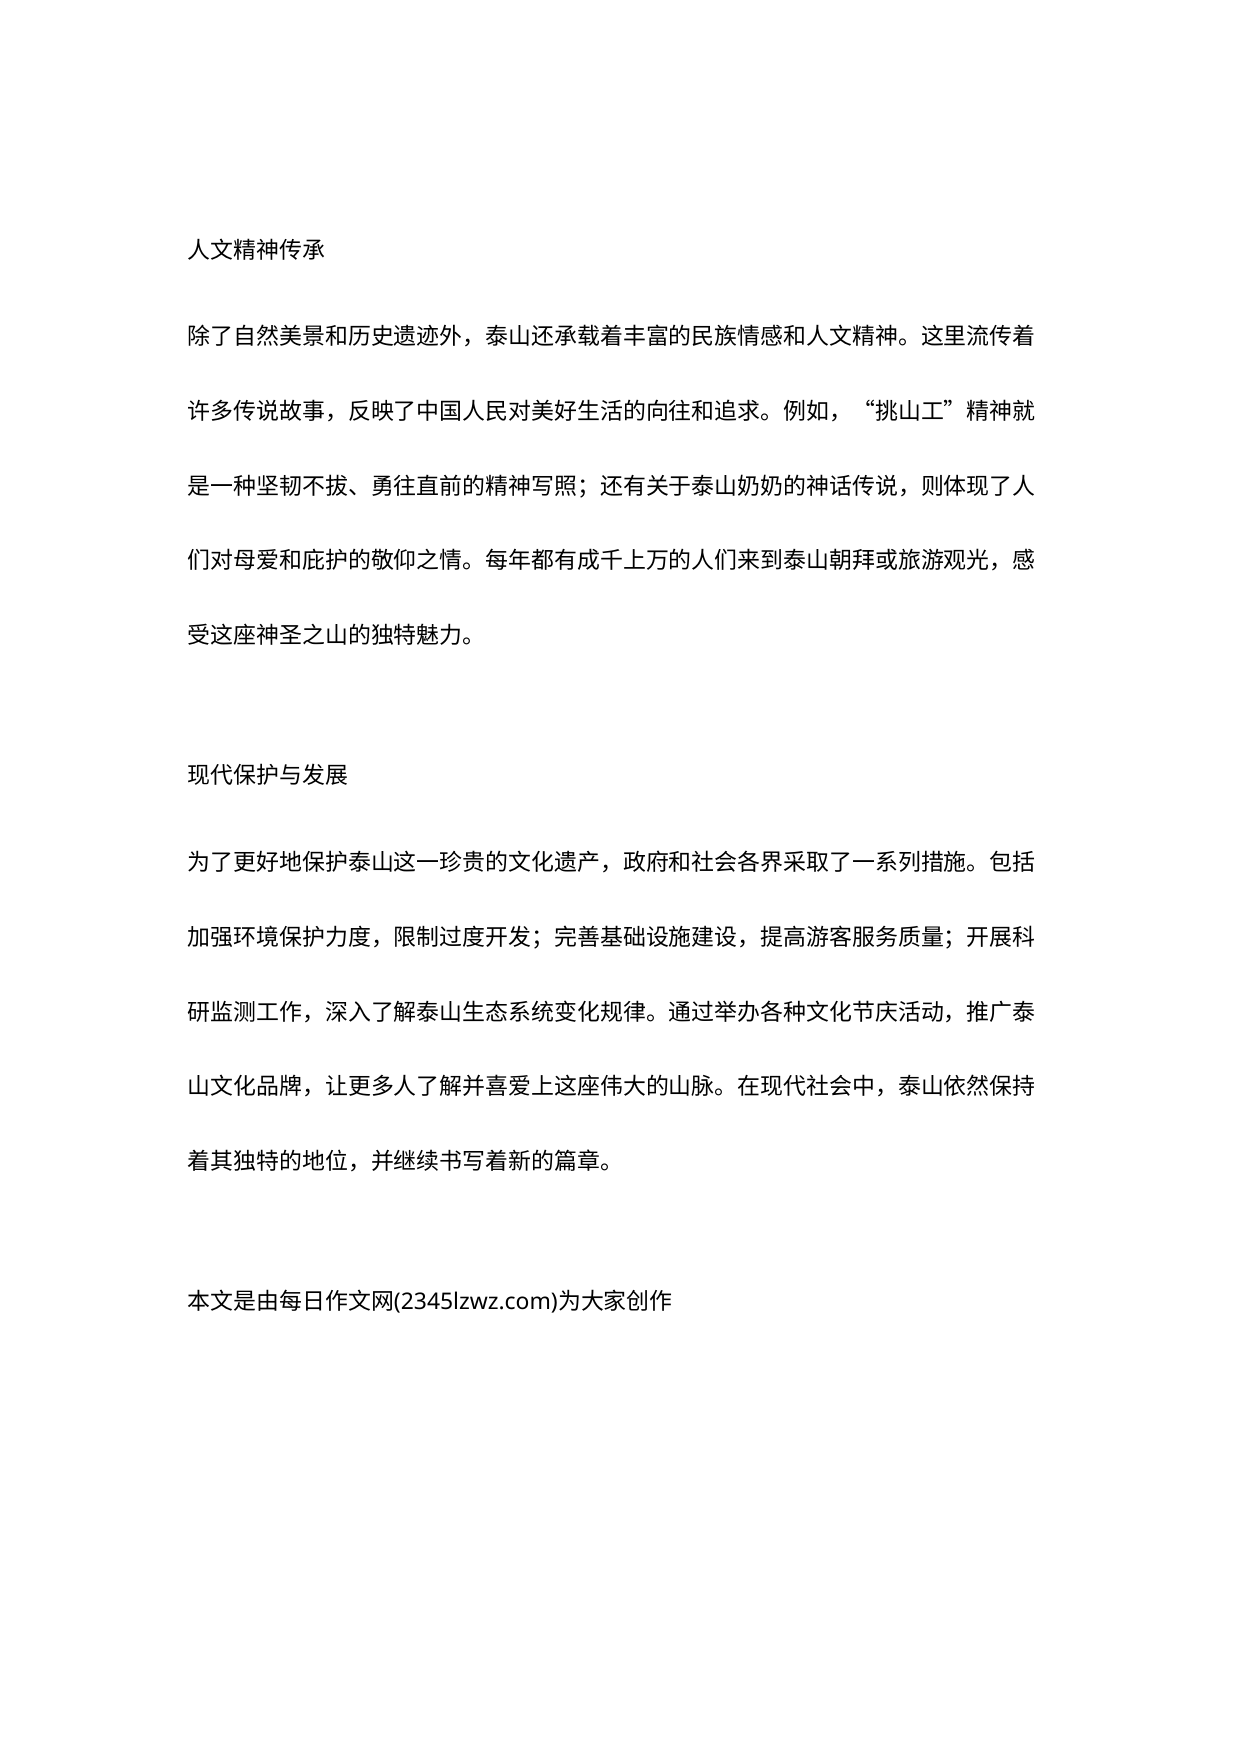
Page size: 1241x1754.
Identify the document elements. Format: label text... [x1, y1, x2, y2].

text 本文是由每日作文网(2345lzwz.com)为大家创作 [187, 1267, 1053, 1332]
text 人文精神传承 [187, 216, 1053, 281]
text 为了更好地保护泰山这一珍贵的文化遗产，政府和社会各界采取了一系列措施。包括加强环境保护力度，限制过度开发；完善基础设施建设，提高游客服务质量；开展科研监测工作，深入了解泰山生态系统变化规律。通过举办各种文化节庆活动，推广泰山文化品牌，让更多人了解并喜爱上这座伟大的山脉。在现代社会中，泰山依然保持着其独特的地位，并继续书写着新的篇章。 [187, 828, 1053, 1192]
text 现代保护与发展 [187, 742, 1053, 807]
text 除了自然美景和历史遗迹外，泰山还承载着丰富的民族情感和人文精神。这里流传着许多传说故事，反映了中国人民对美好生活的向往和追求。例如，“挑山工”精神就是一种坚韧不拔、勇往直前的精神写照；还有关于泰山奶奶的神话传说，则体现了人们对母爱和庇护的敬仰之情。每年都有成千上万的人们来到泰山朝拜或旅游观光，感受这座神圣之山的独特魅力。 [187, 302, 1053, 666]
